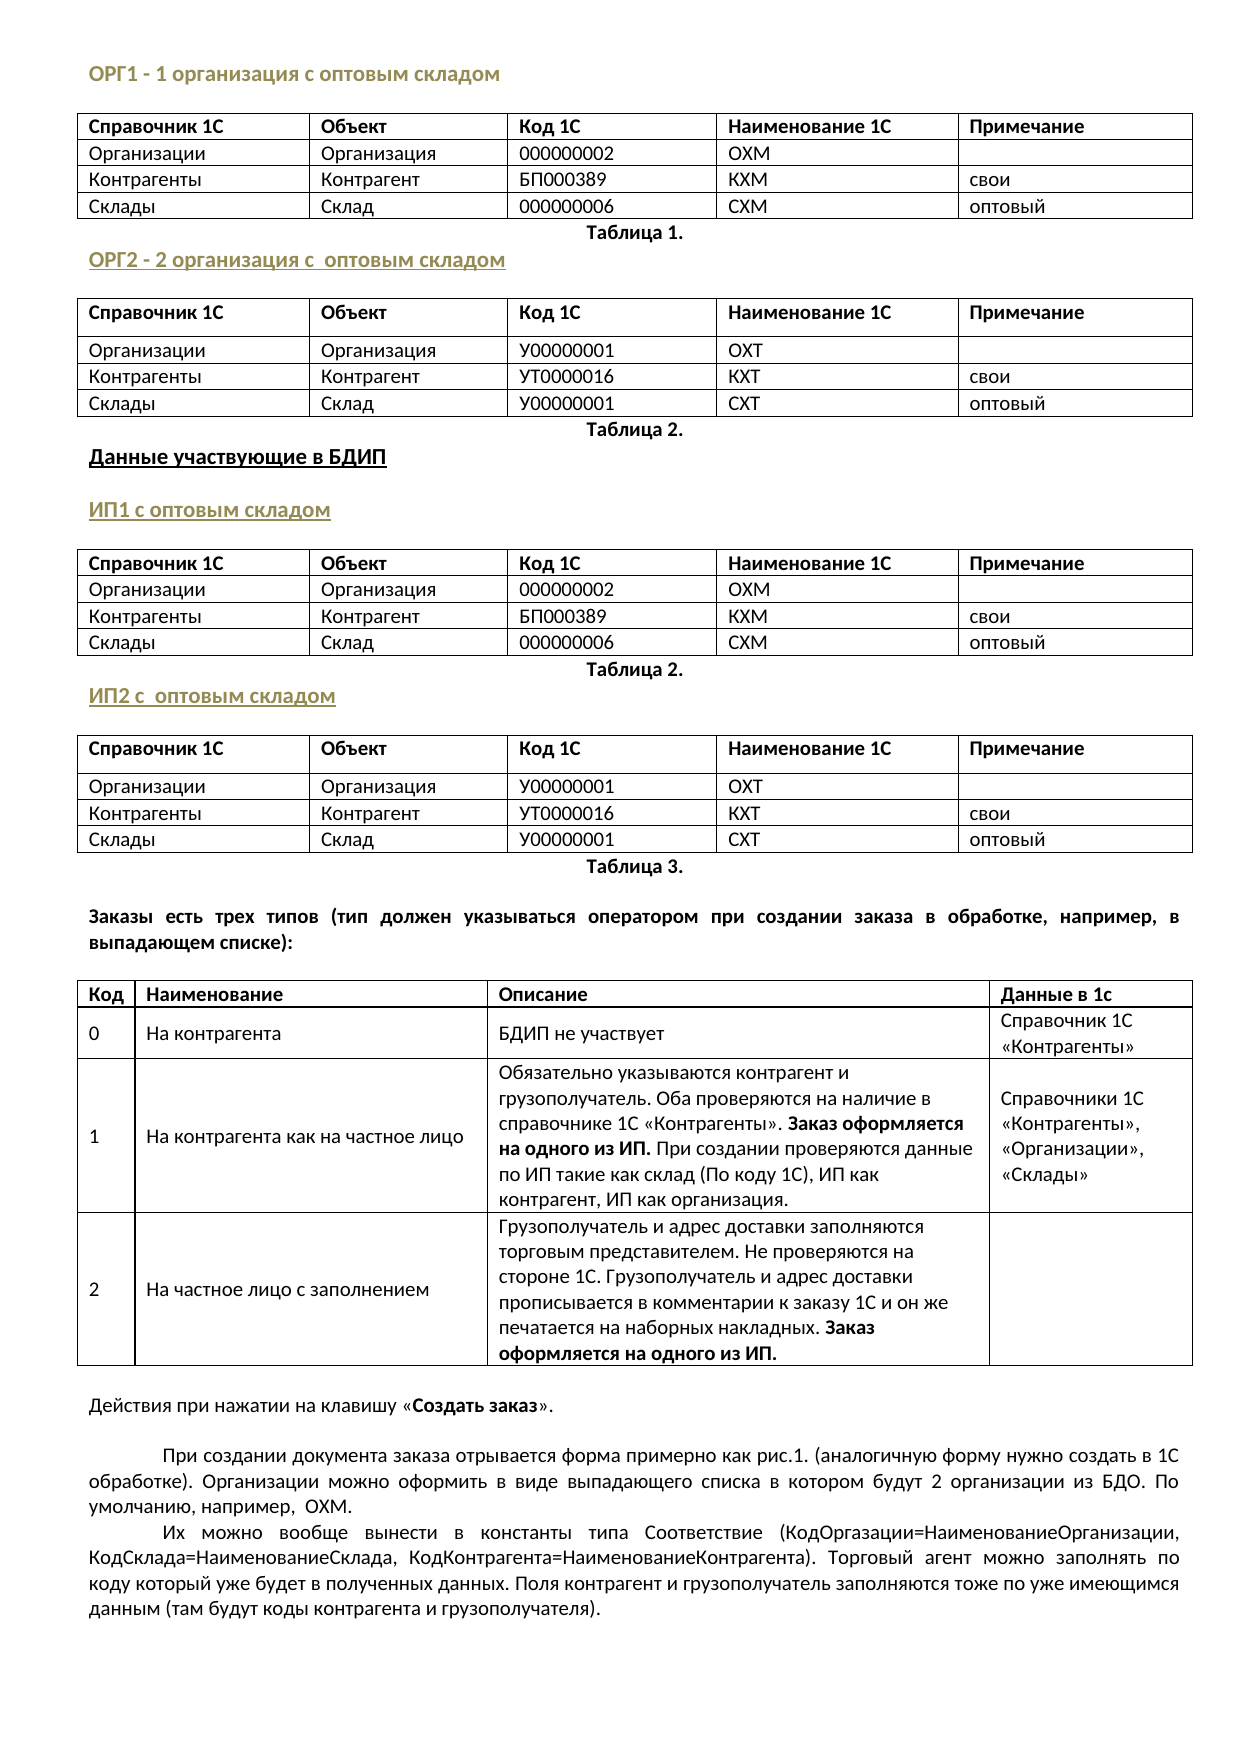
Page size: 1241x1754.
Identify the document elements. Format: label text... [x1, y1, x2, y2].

table_cell Справочники 1С «Контрагенты», «Организации», «Склады» [990, 1059, 1192, 1212]
table_header Наименование 1С [717, 736, 958, 772]
table_cell Организации [78, 337, 309, 363]
table_cell СХТ [717, 390, 958, 416]
table_cell БДИП не участвует [488, 1008, 989, 1058]
table_header Справочник 1С [78, 736, 309, 772]
table_header Наименование 1С [717, 299, 958, 336]
table_cell БП000389 [508, 603, 716, 628]
text При создании документа заказа отрывается форма примерно как рис.1. (аналогичную форму нужно создать в 1С обработке). Организации можно оформить в виде выпадающего списка в котором будут 2 организации из БДО. По умолчанию, например, ОХМ. [89, 1443, 1181, 1519]
table_cell Склад [310, 193, 507, 218]
table_header Код 1С [508, 550, 716, 575]
text ОРГ2 - 2 организация с оптовым складом [89, 245, 1181, 273]
table_header Код 1С [508, 299, 716, 336]
table_cell Организации [78, 576, 309, 602]
text Таблица 2. [89, 656, 1181, 681]
table_cell ОХМ [717, 576, 958, 602]
table_cell Грузополучатель и адрес доставки заполняются торговым представителем. Не проверяются на стороне 1С. Грузополучатель и адрес доставки прописывается в комментарии к заказу 1С и он же печатается на наборных накладных. Заказ оформляется на одного из ИП. [488, 1213, 989, 1365]
table_cell [990, 1213, 1192, 1365]
table_cell [959, 774, 1192, 799]
table_cell Склад [310, 390, 507, 416]
table_cell [959, 576, 1192, 602]
table_cell Контрагенты [78, 166, 309, 192]
table_cell оптовый [959, 390, 1192, 416]
table_cell Организации [78, 774, 309, 799]
table_cell Справочник 1С «Контрагенты» [990, 1008, 1192, 1058]
table_cell оптовый [959, 826, 1192, 852]
text Данные участвующие в БДИП [89, 442, 1181, 470]
table_cell КХМ [717, 603, 958, 628]
table_cell На частное лицо с заполнением [136, 1213, 487, 1365]
table_cell Склады [78, 826, 309, 852]
table_header Код 1С [508, 114, 716, 139]
text Таблица 3. [89, 853, 1181, 878]
table_cell Контрагенты [78, 364, 309, 389]
table_header Наименование [136, 981, 487, 1006]
table_cell УТ0000016 [508, 364, 716, 389]
table_cell На контрагента как на частное лицо [136, 1059, 487, 1212]
table_cell УТ0000016 [508, 800, 716, 825]
table_header Справочник 1С [78, 114, 309, 139]
table_cell Склад [310, 826, 507, 852]
table_header Данные в 1с [990, 981, 1192, 1006]
table_header Примечание [959, 550, 1192, 575]
text Действия при нажатии на клавишу «Создать заказ». [89, 1392, 1181, 1417]
table_cell Организации [78, 140, 309, 165]
table_cell КХТ [717, 800, 958, 825]
text Их можно вообще вынести в константы типа Соответствие (КодОргазации=НаименованиеОрганизации, КодСклада=НаименованиеСклада, КодКонтрагента=НаименованиеКонтрагента). Торговый агент можно заполнять по коду который уже будет в полученных данных. Поля контрагент и грузополучатель заполняются тоже по уже имеющимся данным (там будут коды контрагента и грузополучателя). [89, 1519, 1181, 1621]
table_header Код 1С [508, 736, 716, 772]
table_cell КХМ [717, 166, 958, 192]
table_cell У00000001 [508, 774, 716, 799]
text Таблица 1. [89, 219, 1181, 245]
table_cell свои [959, 364, 1192, 389]
text Таблица 2. [89, 417, 1181, 442]
table_cell Организация [310, 337, 507, 363]
table_cell Организация [310, 140, 507, 165]
table_header Справочник 1С [78, 550, 309, 575]
table_cell Организация [310, 576, 507, 602]
text ИП2 с оптовым складом [89, 681, 1181, 709]
table_cell КХТ [717, 364, 958, 389]
table_header Объект [310, 550, 507, 575]
table_header Наименование 1С [717, 114, 958, 139]
table_cell ОХТ [717, 774, 958, 799]
table_cell У00000001 [508, 826, 716, 852]
table_cell Контрагенты [78, 800, 309, 825]
table_cell ОХТ [717, 337, 958, 363]
table_header Примечание [959, 114, 1192, 139]
table_cell БП000389 [508, 166, 716, 192]
table_header Объект [310, 736, 507, 772]
table_cell 2 [78, 1213, 134, 1365]
table_cell У00000001 [508, 390, 716, 416]
table_cell Контрагенты [78, 603, 309, 628]
table_cell Обязательно указываются контрагент и грузополучатель. Оба проверяются на наличие в справочнике 1С «Контрагенты». Заказ оформляется на одного из ИП. При создании проверяются данные по ИП такие как склад (По коду 1С), ИП как контрагент, ИП как организация. [488, 1059, 989, 1212]
text ИП1 с оптовым складом [89, 495, 1181, 523]
table_cell 000000006 [508, 629, 716, 655]
table_header Примечание [959, 299, 1192, 336]
table_cell Организация [310, 774, 507, 799]
table_cell 1 [78, 1059, 134, 1212]
table_cell На контрагента [136, 1008, 487, 1058]
table_cell Склады [78, 629, 309, 655]
table_cell СХТ [717, 826, 958, 852]
table_cell 000000006 [508, 193, 716, 218]
table_cell 000000002 [508, 576, 716, 602]
table_cell [959, 140, 1192, 165]
table_header Справочник 1С [78, 299, 309, 336]
table_cell СХМ [717, 629, 958, 655]
table_header Объект [310, 114, 507, 139]
table_cell Склады [78, 390, 309, 416]
table_cell 0 [78, 1008, 134, 1058]
table_cell Контрагент [310, 800, 507, 825]
table_cell ОХМ [717, 140, 958, 165]
table_cell 000000002 [508, 140, 716, 165]
table_cell Контрагент [310, 364, 507, 389]
table_cell [959, 337, 1192, 363]
table_cell СХМ [717, 193, 958, 218]
table_cell Контрагент [310, 603, 507, 628]
table_cell Склад [310, 629, 507, 655]
table_cell Склады [78, 193, 309, 218]
table_cell Контрагент [310, 166, 507, 192]
table_header Описание [488, 981, 989, 1006]
table_header Код [78, 981, 134, 1006]
text Заказы есть трех типов (тип должен указываться оператором при создании заказа в обработке, например, в выпадающем списке): [89, 904, 1181, 954]
table_header Примечание [959, 736, 1192, 772]
table_cell свои [959, 166, 1192, 192]
table_header Наименование 1С [717, 550, 958, 575]
table_cell У00000001 [508, 337, 716, 363]
text ОРГ1 - 1 организация с оптовым складом [89, 59, 1181, 87]
table_cell свои [959, 603, 1192, 628]
table_header Объект [310, 299, 507, 336]
table_cell оптовый [959, 629, 1192, 655]
table_cell оптовый [959, 193, 1192, 218]
table_cell свои [959, 800, 1192, 825]
